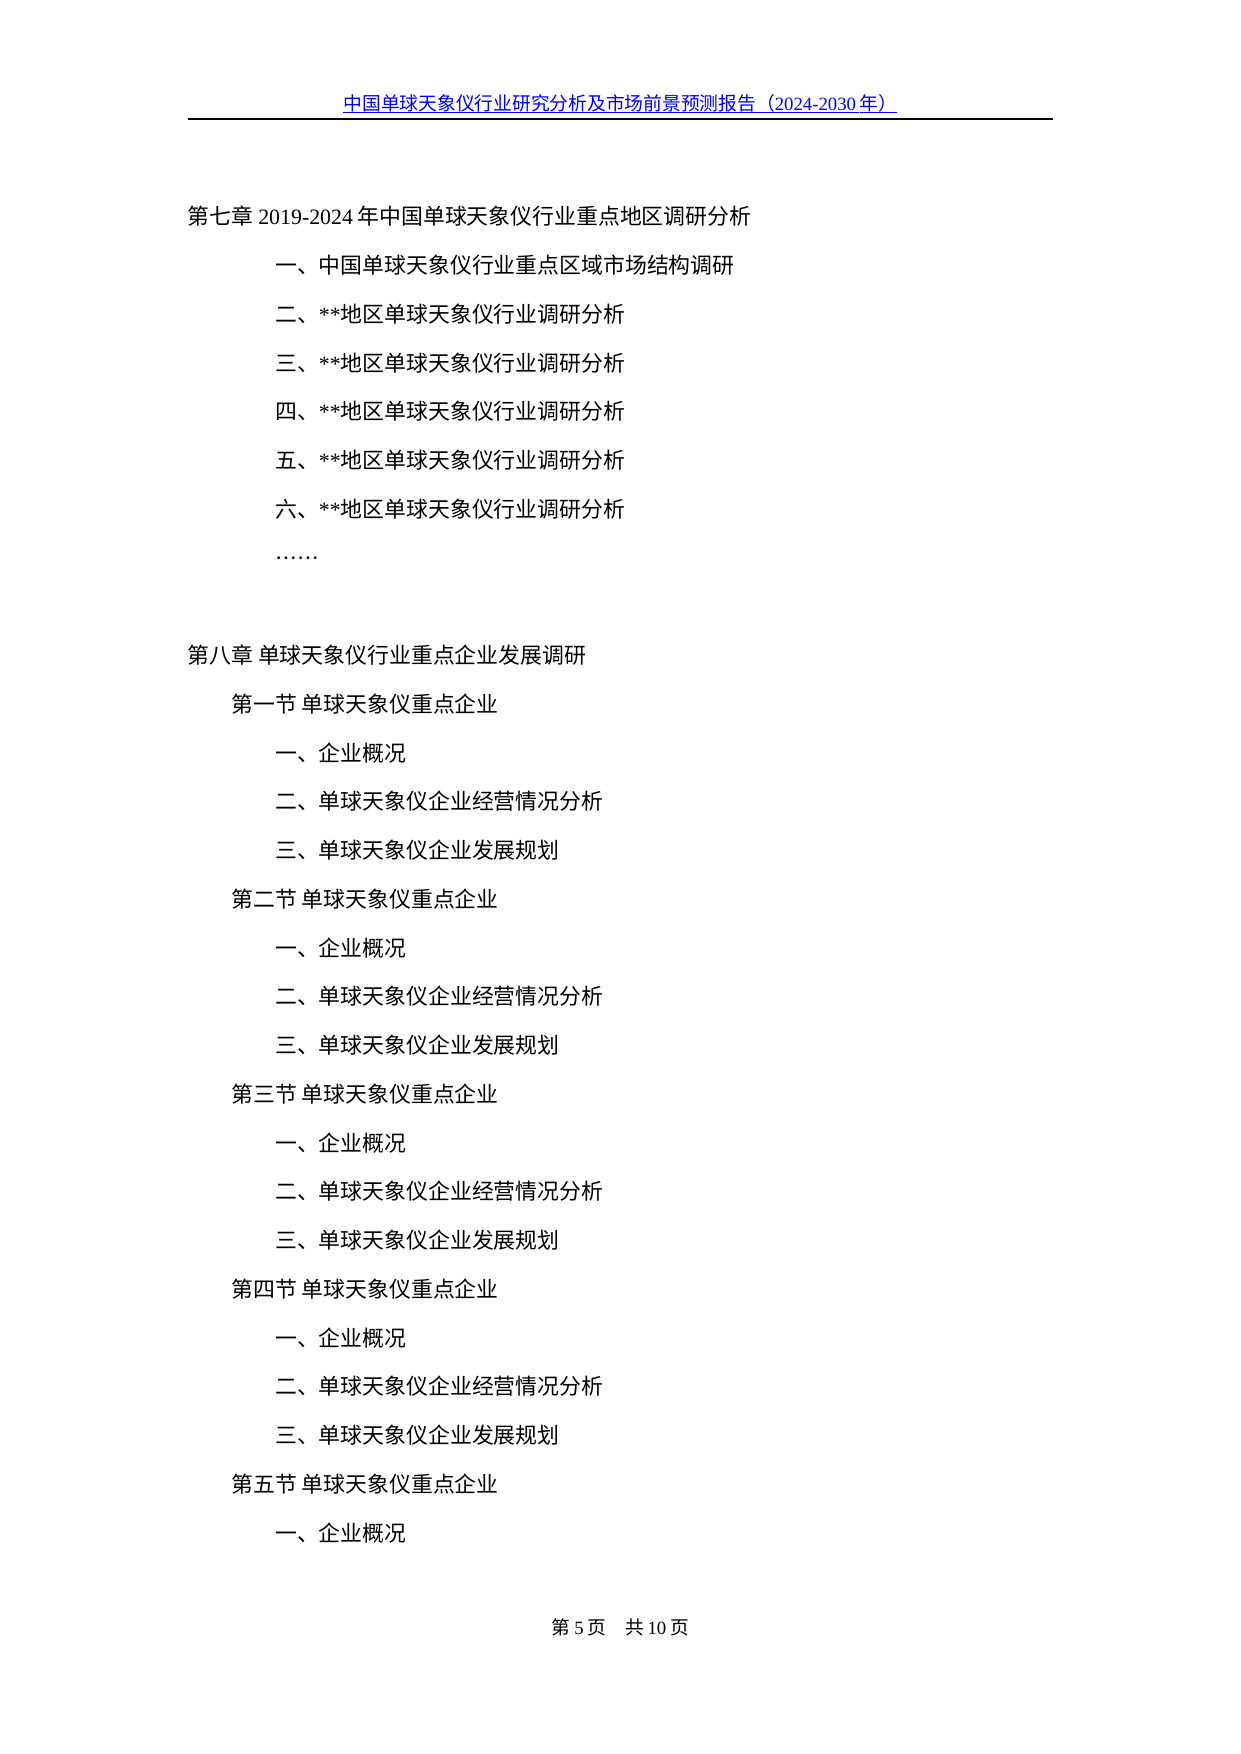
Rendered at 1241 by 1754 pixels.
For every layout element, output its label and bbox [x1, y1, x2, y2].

text [187, 150, 1053, 1548]
